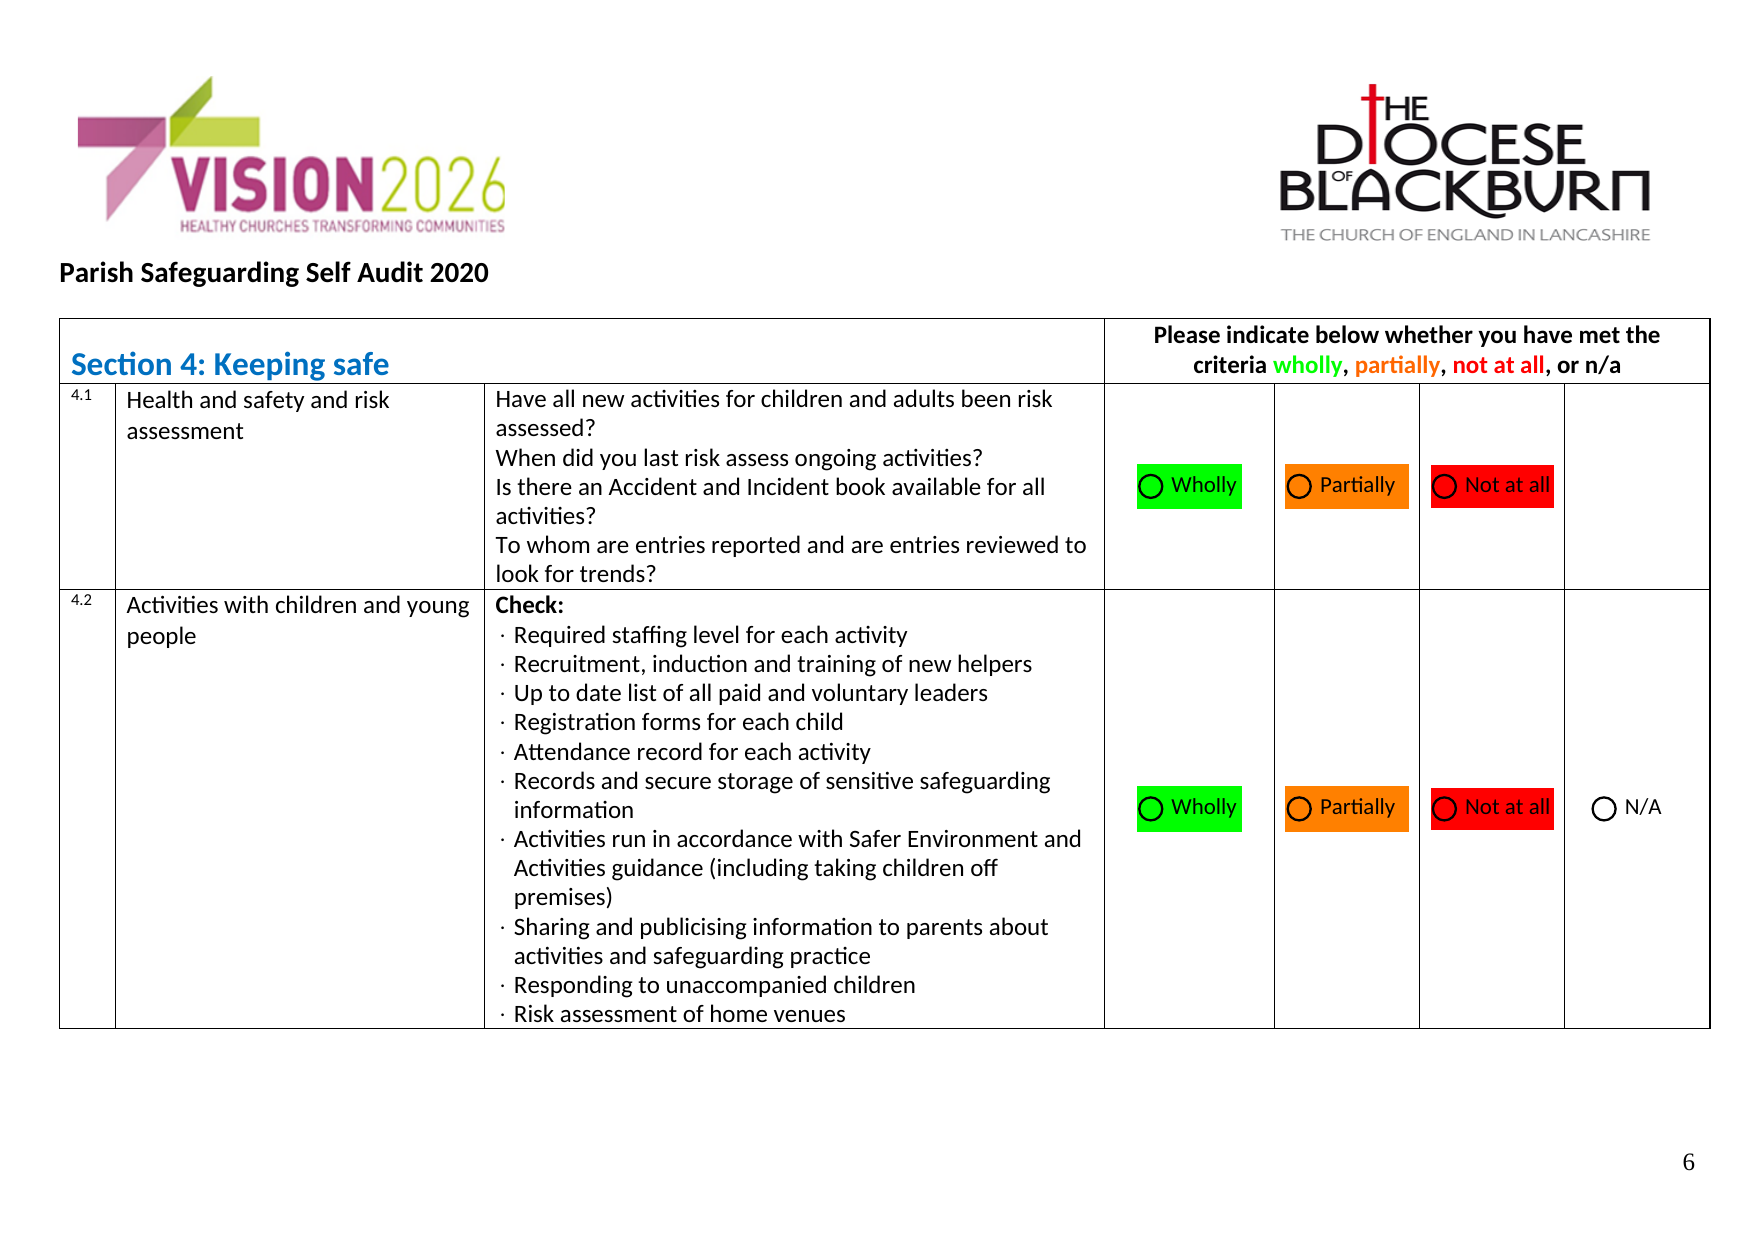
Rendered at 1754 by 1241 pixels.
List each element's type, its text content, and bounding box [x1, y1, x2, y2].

table_cell Have all new activities for children and adults been risk assessed? When did you last risk assess ongoing activities? Is there an Accident and Incident book available for all activities? To whom are entries reported and are entries reviewed to look for trends? [485, 384, 1104, 588]
table_cell [1275, 590, 1419, 1028]
table_header Please indicate below whether you have met the criteria wholly, partially, not at all, or n/a [1105, 319, 1709, 383]
table_cell Health and safety and risk assessment [116, 384, 484, 588]
table_cell Check: Required staffing level for each activity Recruitment, induction and training of new helpers Up to date list of all paid and voluntary leaders Registration forms for each child Attendance record for each activity Records and secure storage of sensitive safeguarding information Activities run in accordance with Safer Environment and Activities guidance (including taking children off premises) Sharing and publicising information to parents about activities and safeguarding practice Responding to unaccompanied children Risk assessment of home venues [485, 590, 1104, 1028]
table_header Section 4: Keeping safe [60, 319, 1104, 383]
table_cell Activities with children and young people [116, 590, 484, 1028]
table_cell 4.1 [60, 384, 115, 588]
table_cell [1565, 590, 1709, 1028]
table_cell 4.2 [60, 590, 115, 1028]
table_cell [1105, 590, 1274, 1028]
table_cell [1105, 384, 1274, 588]
table_cell [1275, 384, 1419, 588]
picture [76, 76, 504, 239]
picture [1271, 80, 1657, 240]
table_cell [1420, 590, 1564, 1028]
text Parish Safeguarding Self Audit 2020 [59, 254, 1695, 289]
table_cell [1565, 384, 1709, 588]
table_cell [1420, 384, 1564, 588]
